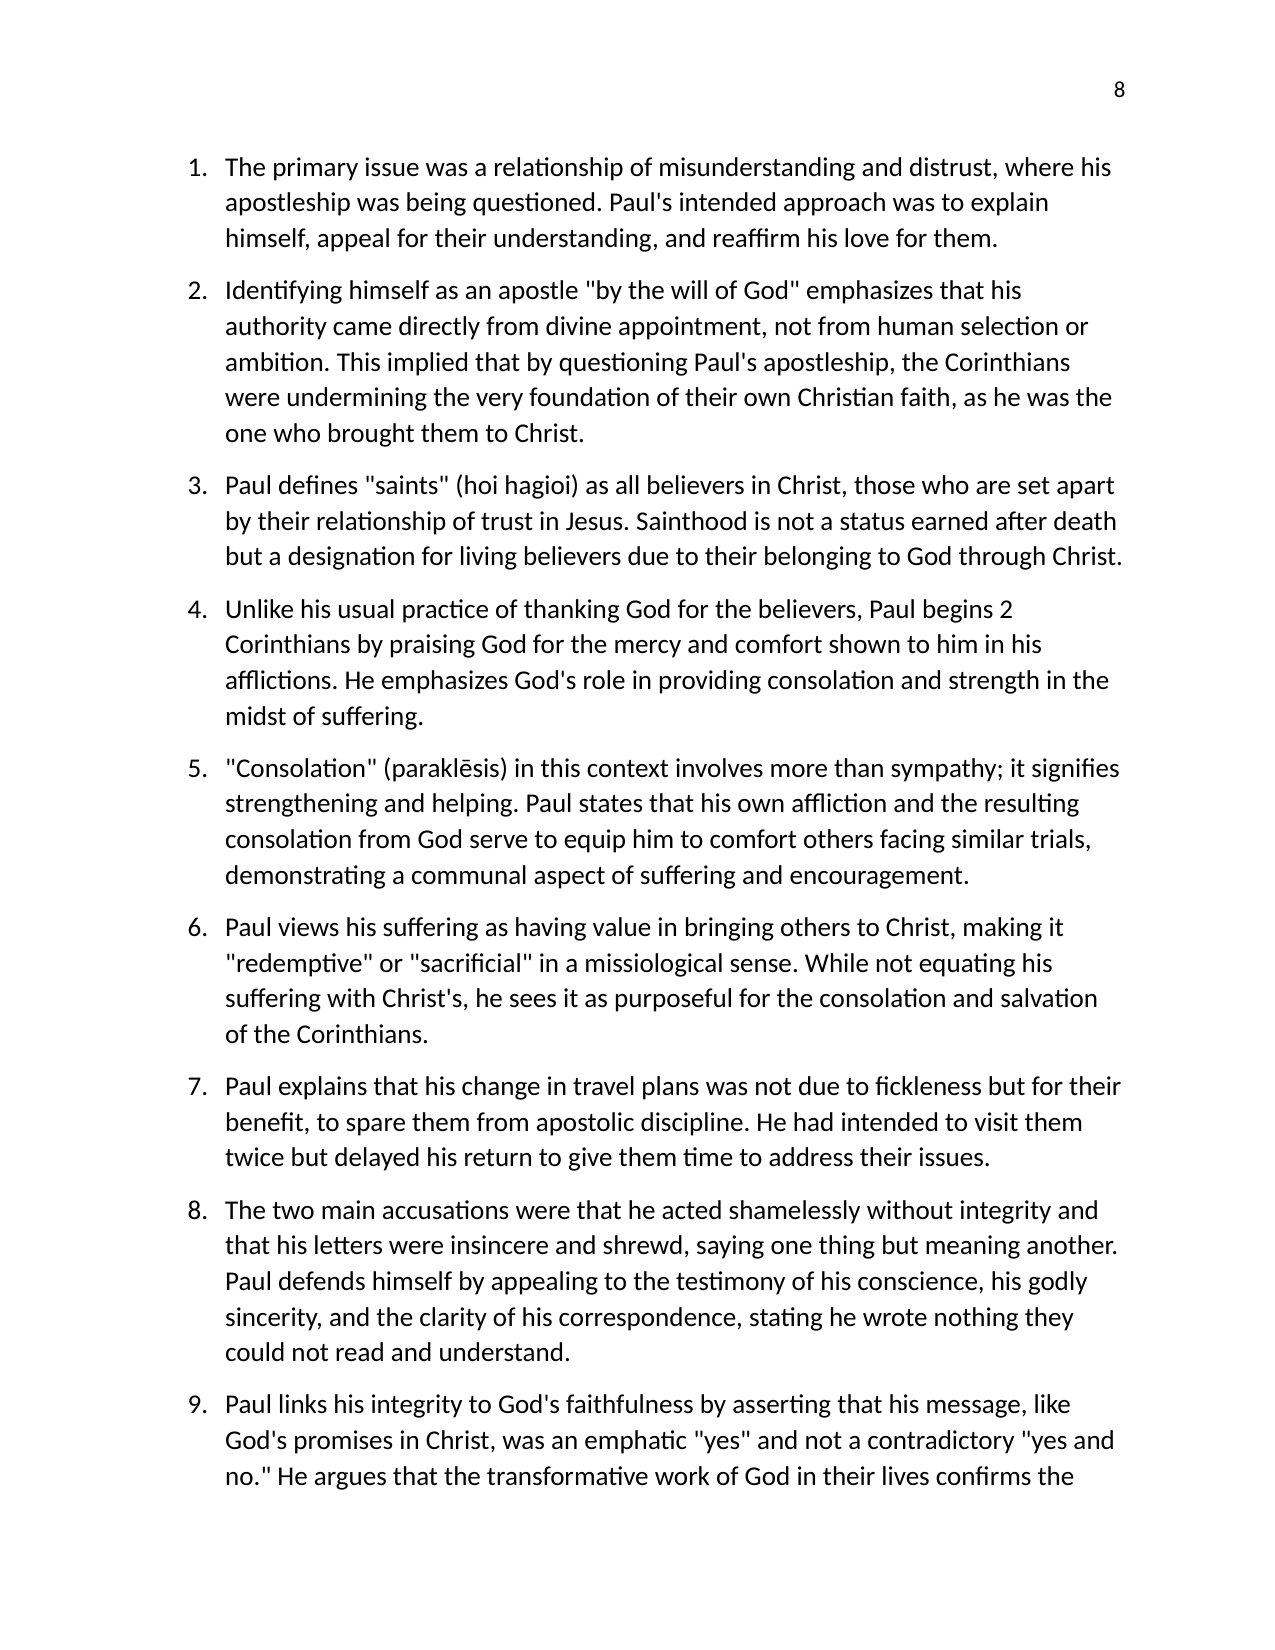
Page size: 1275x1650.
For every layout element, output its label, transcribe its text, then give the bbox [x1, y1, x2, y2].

list The primary issue was a relationship of misunderstanding and distrust, where his apostleship was being questioned. Paul's intended approach was to explain himself, appeal for their understanding, and reaffirm his love for them. [187, 150, 1125, 254]
list Identifying himself as an apostle "by the will of God" emphasizes that his authority came directly from divine appointment, not from human selection or ambition. This implied that by questioning Paul's apostleship, the Corinthians were undermining the very foundation of their own Christian faith, as he was the one who brought them to Christ. [187, 273, 1125, 449]
list The two main accusations were that he acted shamelessly without integrity and that his letters were insincere and shrewd, saying one thing but meaning another. Paul defends himself by appealing to the testimony of his conscience, his godly sincerity, and the clarity of his correspondence, stating he wrote nothing they could not read and understand. [187, 1193, 1125, 1368]
list Paul defines "saints" (hoi hagioi) as all believers in Christ, those who are set apart by their relationship of trust in Jesus. Sainthood is not a status earned after death but a designation for living believers due to their belonging to God through Christ. [187, 468, 1125, 573]
list "Consolation" (paraklēsis) in this context involves more than sympathy; it signifies strengthening and helping. Paul states that his own affliction and the resulting consolation from God serve to equip him to comfort others facing similar trials, demonstrating a communal aspect of suffering and encouragement. [187, 751, 1125, 891]
list Paul explains that his change in travel plans was not due to fickleness but for their benefit, to spare them from apostolic discipline. He had intended to visit them twice but delayed his return to give them time to address their issues. [187, 1069, 1125, 1174]
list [187, 1388, 1125, 1492]
list Paul views his suffering as having value in bringing others to Christ, making it "redemptive" or "sacrificial" in a missiological sense. While not equating his suffering with Christ's, he sees it as purposeful for the consolation and salvation of the Corinthians. [187, 910, 1125, 1050]
list Unlike his usual practice of thanking God for the believers, Paul begins 2 Corinthians by praising God for the mercy and comfort shown to him in his afflictions. He emphasizes God's role in providing consolation and strength in the midst of suffering. [187, 592, 1125, 732]
